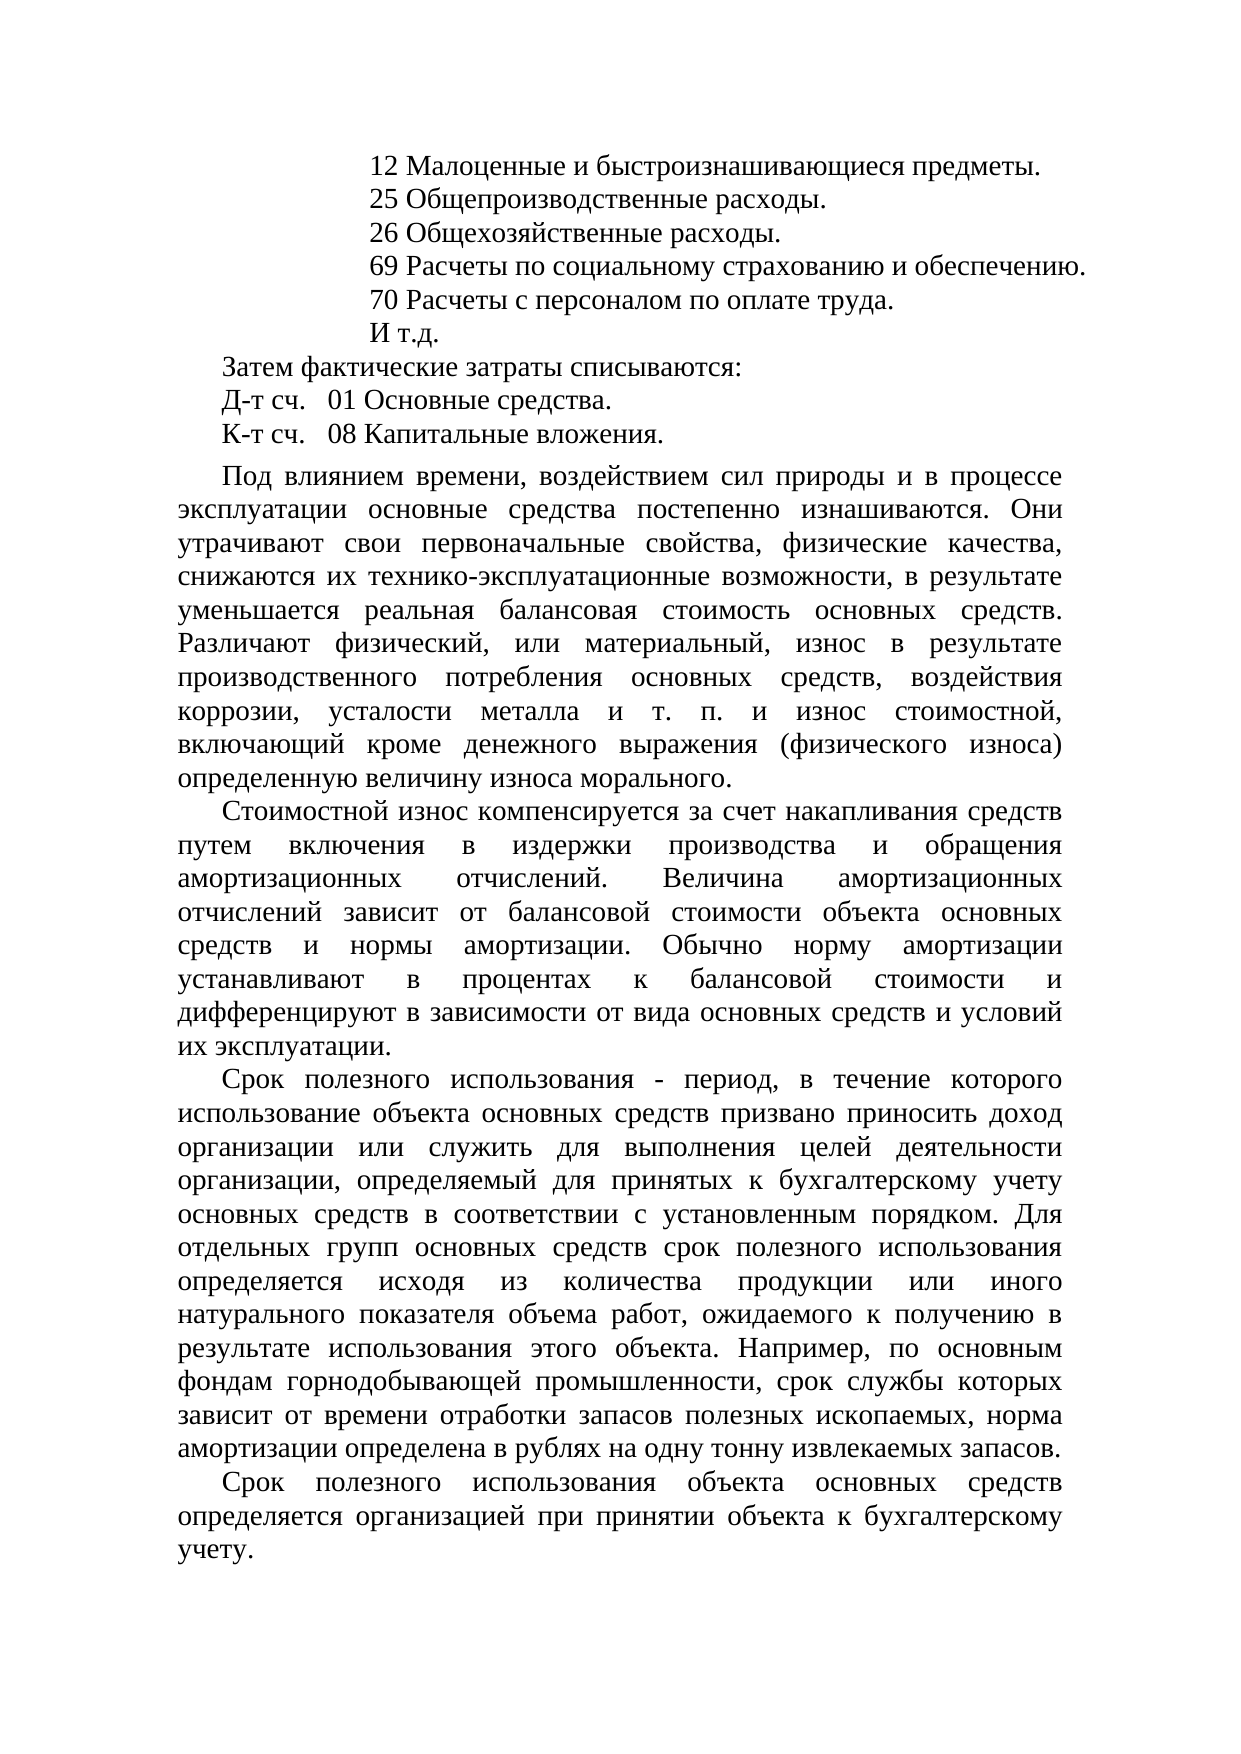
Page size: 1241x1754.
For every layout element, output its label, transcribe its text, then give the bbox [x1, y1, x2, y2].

text Под влиянием времени, воздействием сил природы и в процессе эксплуатации основные средства постепенно изнашиваются. Они утрачивают свои первоначальные свойства, физические качества, снижаются их технико-эксплуатационные возможности, в результате уменьшается реальная балансовая стоимость основных средств. Различают физический, или материальный, износ в результате производственного потребления основных средств, воздействия коррозии, усталости металла и т. п. и износ стоимостной, включающий кроме денежного выражения (физического износа) определенную величину износа морального. [177, 458, 1063, 793]
text Срок полезного использования объекта основных средств определяется организацией при принятии объекта к бухгалтерскому учету. [177, 1464, 1063, 1565]
text Затем фактические затраты списываются: [177, 349, 1113, 382]
text Стоимостной износ компенсируется за счет накапливания средств путем включения в издержки производства и обращения амортизационных отчислений. Величина амортизационных отчислений зависит от балансовой стоимости объекта основных средств и нормы амортизации. Обычно норму амортизации устанавливают в процентах к балансовой стоимости и дифференцируют в зависимости от вида основных средств и условий их эксплуатации. [177, 793, 1063, 1062]
text 70 Расчеты с персоналом по оплате труда. [369, 282, 1113, 315]
text И т.д. [369, 315, 1113, 349]
text 69 Расчеты по социальному страхованию и обеспечению. [369, 248, 1113, 282]
text 26 Общехозяйственные расходы. [369, 215, 1113, 248]
text К-т сч. 08 Капитальные вложения. [177, 416, 1113, 449]
text 25 Общепроизводственные расходы. [369, 181, 1113, 215]
text Срок полезного использования - период, в течение которого использование объекта основных средств призвано приносить доход организации или служить для выполнения целей деятельности организации, определяемый для принятых к бухгалтерскому учету основных средств в соответствии с установленным порядком. Для отдельных групп основных средств срок полезного использования определяется исходя из количества продукции или иного натурального показателя объема работ, ожидаемого к получению в результате использования этого объекта. Например, по основным фондам горнодобывающей промышленности, срок службы которых зависит от времени отработки запасов полезных ископаемых, норма амортизации определена в рублях на одну тонну извлекаемых запасов. [177, 1062, 1063, 1464]
text Д-т сч. 01 Основные средства. [177, 382, 1113, 416]
text 12 Малоценные и быстроизнашивающиеся предметы. [369, 148, 1113, 181]
